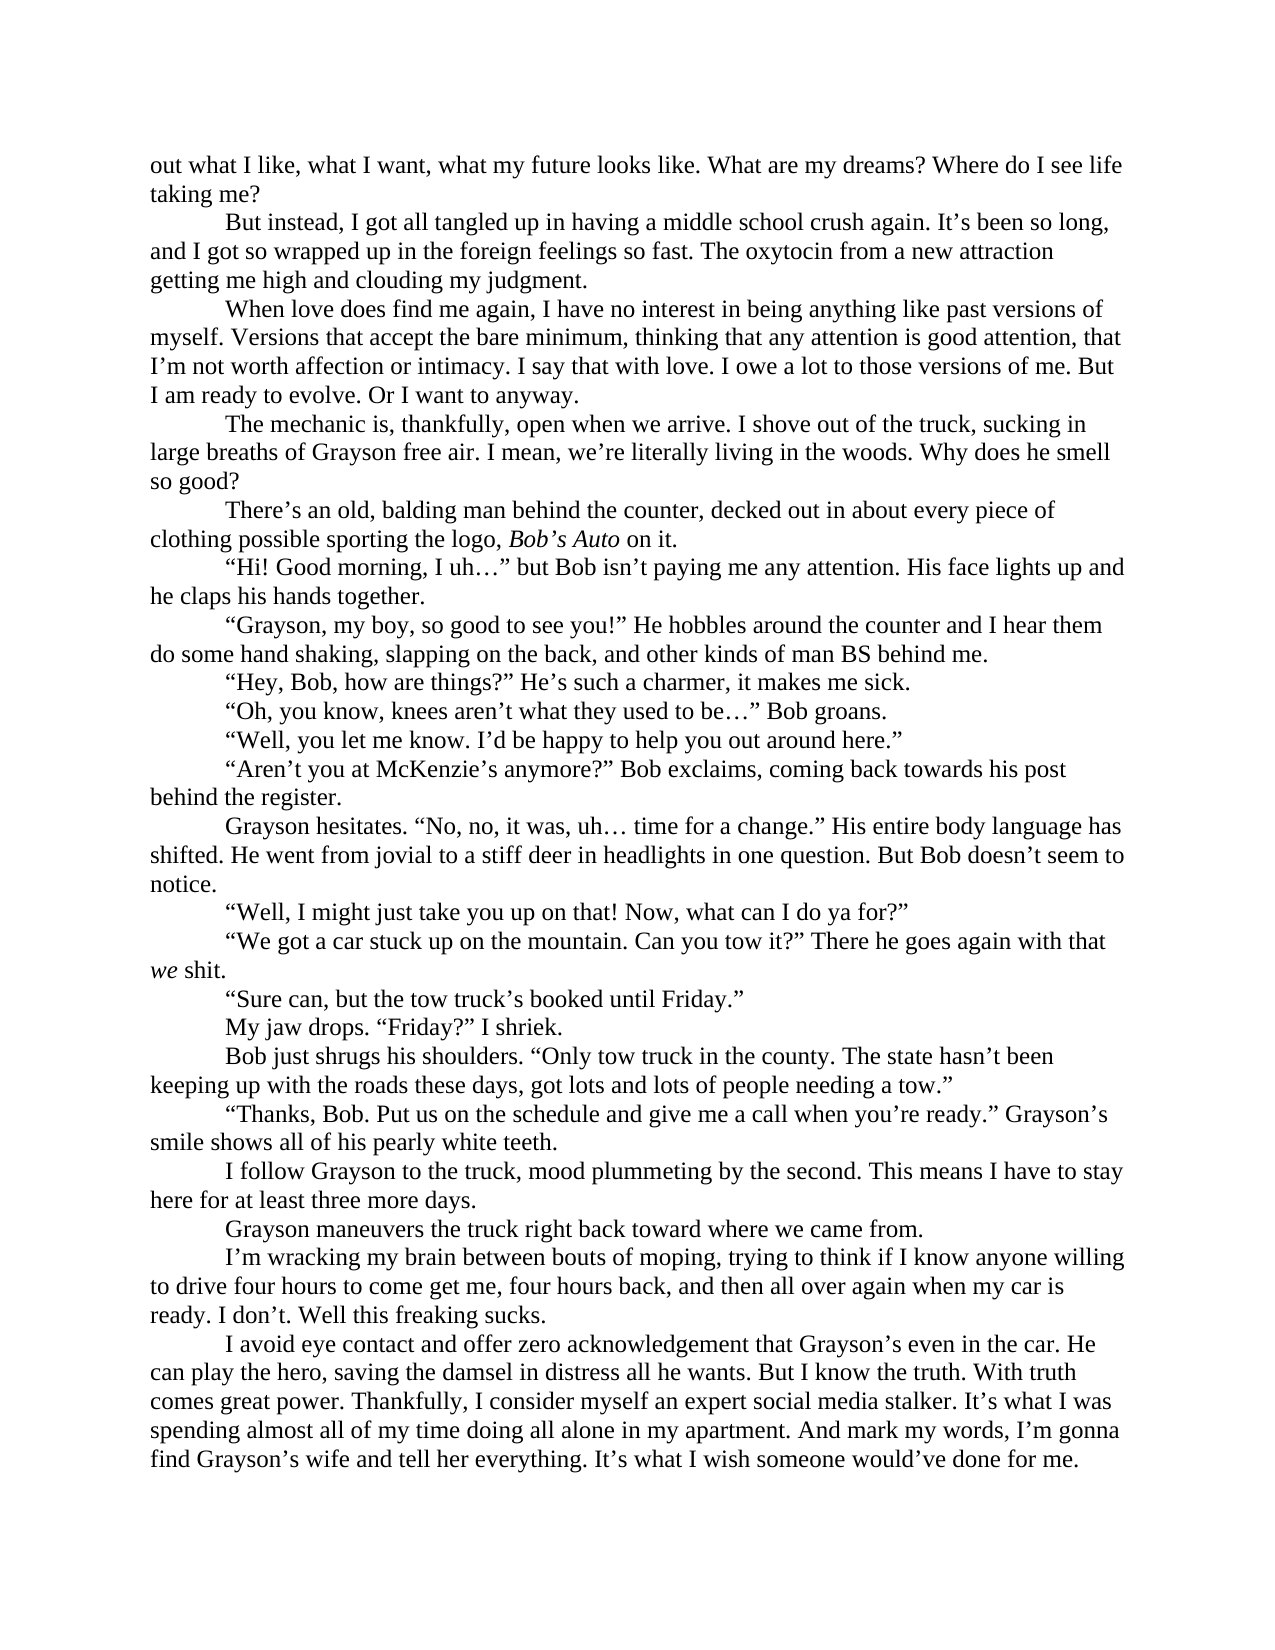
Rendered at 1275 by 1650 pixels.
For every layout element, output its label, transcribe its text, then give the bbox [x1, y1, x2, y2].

text “Grayson, my boy, so good to see you!” He hobbles around the counter and I hear them do some hand shaking, slapping on the back, and other kinds of man BS behind me. [150, 610, 1125, 667]
text “We got a car stuck up on the mountain. Can you tow it?” There he goes again with that we shit. [150, 926, 1125, 984]
text When love does find me again, I have no interest in being anything like past versions of myself. Versions that accept the bare minimum, thinking that any attention is good attention, that I’m not worth affection or intimacy. I say that with love. I owe a lot to those versions of me. But I am ready to evolve. Or I want to anyway. [150, 294, 1125, 409]
text The mechanic is, thankfully, open when we arrive. I shove out of the truck, sucking in large breaths of Grayson free air. I mean, we’re literally living in the woods. Why does he smell so good? [150, 409, 1125, 495]
text “Oh, you know, knees aren’t what they used to be…” Bob groans. [150, 696, 1125, 725]
text I follow Grayson to the truck, mood plummeting by the second. This means I have to stay here for at least three more days. [150, 1156, 1125, 1214]
text I’m wracking my brain between bouts of moping, trying to think if I know anyone willing to drive four hours to come get me, four hours back, and then all over again when my car is ready. I don’t. Well this freaking sucks. [150, 1242, 1125, 1329]
text Grayson maneuvers the truck right back toward where we came from. [150, 1214, 1125, 1242]
text “Thanks, Bob. Put us on the schedule and give me a call when you’re ready.” Grayson’s smile shows all of his pearly white teeth. [150, 1099, 1125, 1156]
text “Hi! Good morning, I uh…” but Bob isn’t paying me any attention. His face lights up and he claps his hands together. [150, 552, 1125, 610]
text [150, 150, 1125, 207]
text My jaw drops. “Friday?” I shriek. [150, 1012, 1125, 1041]
text There’s an old, balding man behind the counter, decked out in about every piece of clothing possible sporting the logo, Bob’s Auto on it. [150, 495, 1125, 552]
text “Sure can, but the tow truck’s booked until Friday.” [150, 984, 1125, 1012]
text But instead, I got all tangled up in having a middle school crush again. It’s been so long, and I got so wrapped up in the foreign feelings so fast. The oxytocin from a new attraction getting me high and clouding my judgment. [150, 207, 1125, 294]
text Grayson hesitates. “No, no, it was, uh… time for a change.” His entire body language has shifted. He went from jovial to a stiff deer in headlights in one question. But Bob doesn’t seem to notice. [150, 811, 1125, 897]
text “Well, I might just take you up on that! Now, what can I do ya for?” [150, 897, 1125, 926]
text “Hey, Bob, how are things?” He’s such a charmer, it makes me sick. [150, 667, 1125, 696]
text “Well, you let me know. I’d be happy to help you out around here.” [150, 725, 1125, 754]
text Bob just shrugs his shoulders. “Only tow truck in the county. The state hasn’t been keeping up with the roads these days, got lots and lots of people needing a tow.” [150, 1041, 1125, 1099]
text “Aren’t you at McKenzie’s anymore?” Bob exclaims, coming back towards his post behind the register. [150, 754, 1125, 811]
text I avoid eye contact and offer zero acknowledgement that Grayson’s even in the car. He can play the hero, saving the damsel in distress all he wants. But I know the truth. With truth comes great power. Thankfully, I consider myself an expert social media stalker. It’s what I was spending almost all of my time doing all alone in my apartment. And mark my words, I’m gonna find Grayson’s wife and tell her everything. It’s what I wish someone would’ve done for me. [150, 1329, 1125, 1472]
